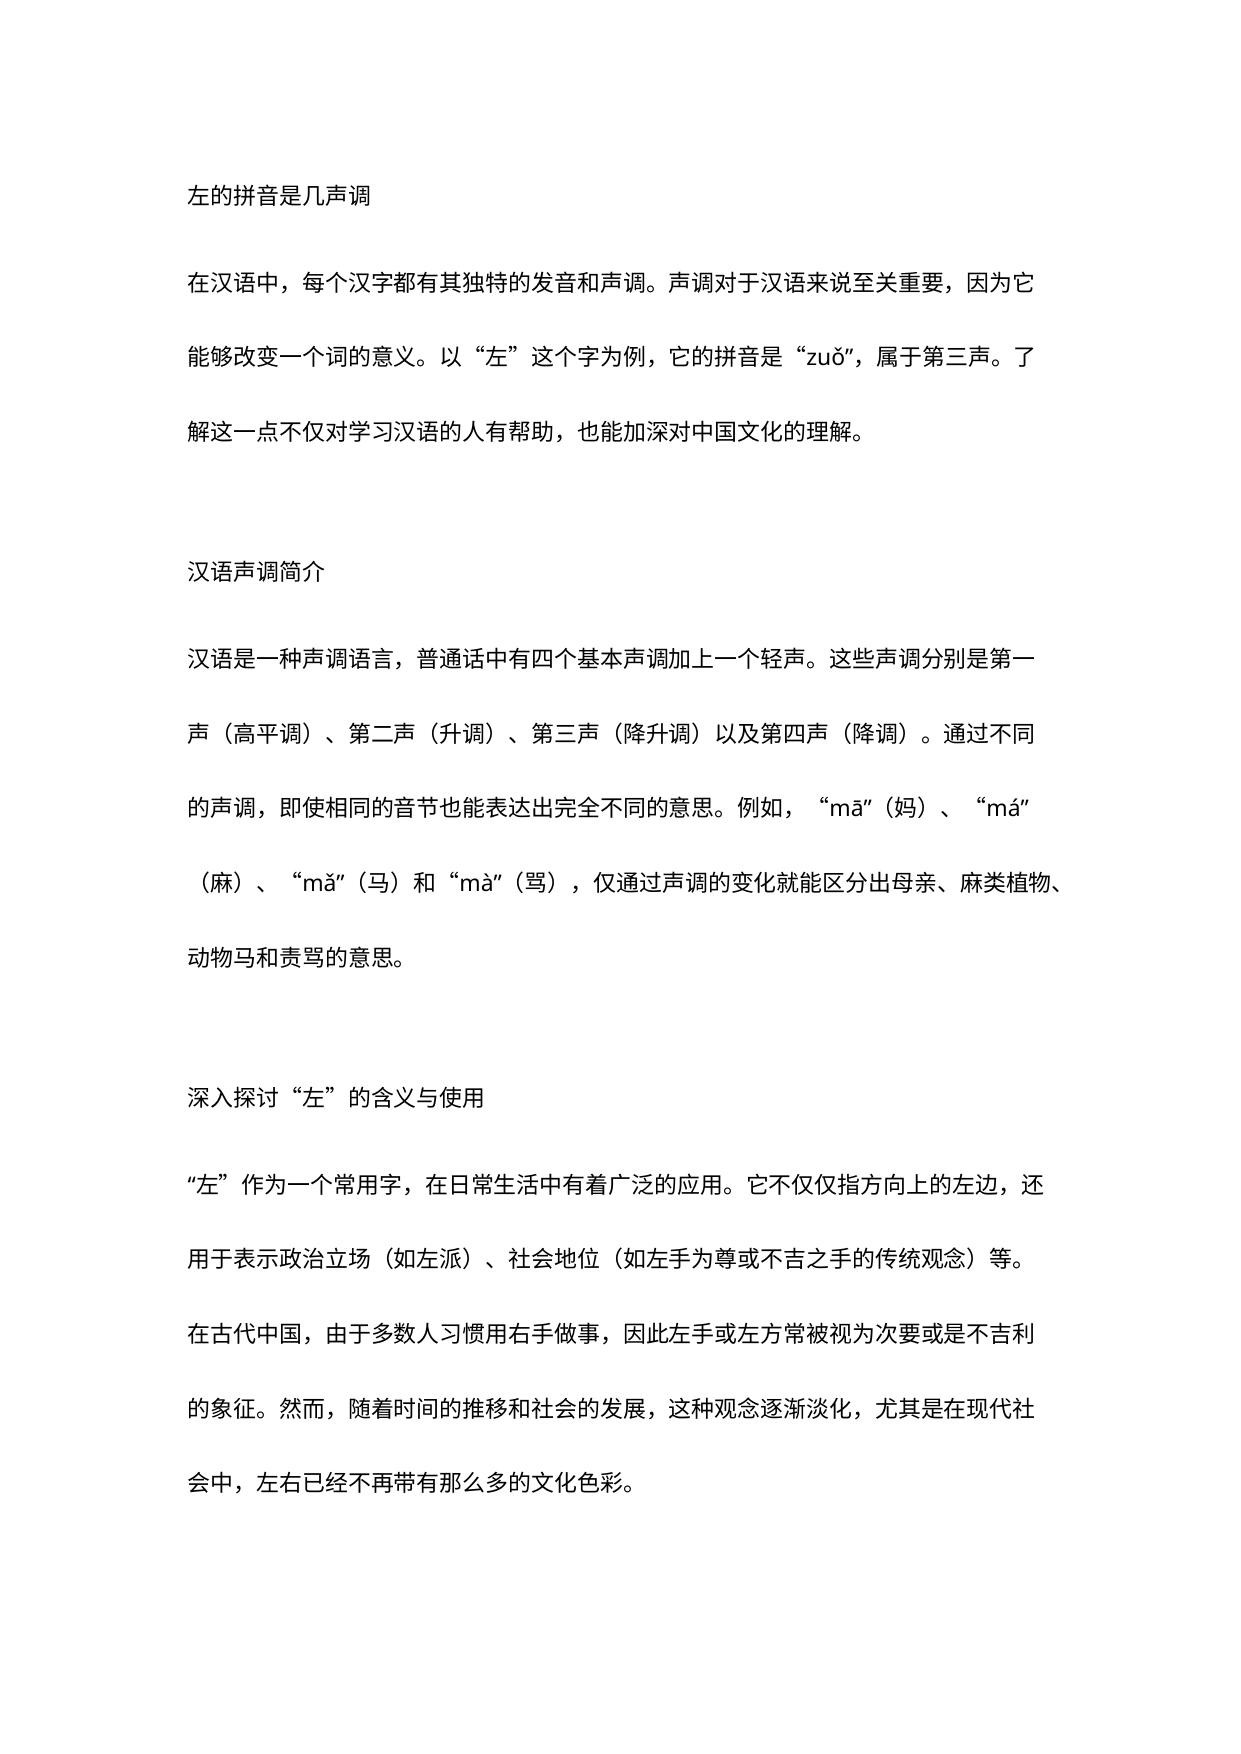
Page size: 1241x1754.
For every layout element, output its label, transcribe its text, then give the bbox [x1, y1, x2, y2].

text 汉语声调简介 [187, 538, 1053, 603]
text 左的拼音是几声调 [187, 162, 1053, 227]
text 在汉语中，每个汉字都有其独特的发音和声调。声调对于汉语来说至关重要，因为它能够改变一个词的意义。以“左”这个字为例，它的拼音是“zuǒ”，属于第三声。了解这一点不仅对学习汉语的人有帮助，也能加深对中国文化的理解。 [187, 248, 1053, 463]
text “左”作为一个常用字，在日常生活中有着广泛的应用。它不仅仅指方向上的左边，还用于表示政治立场（如左派）、社会地位（如左手为尊或不吉之手的传统观念）等。在古代中国，由于多数人习惯用右手做事，因此左手或左方常被视为次要或是不吉利的象征。然而，随着时间的推移和社会的发展，这种观念逐渐淡化，尤其是在现代社会中，左右已经不再带有那么多的文化色彩。 [187, 1151, 1053, 1514]
text 深入探讨“左”的含义与使用 [187, 1064, 1053, 1129]
text 汉语是一种声调语言，普通话中有四个基本声调加上一个轻声。这些声调分别是第一声（高平调）、第二声（升调）、第三声（降升调）以及第四声（降调）。通过不同的声调，即使相同的音节也能表达出完全不同的意思。例如，“mā”（妈）、“má”（麻）、“mǎ”（马）和“mà”（骂），仅通过声调的变化就能区分出母亲、麻类植物、动物马和责骂的意思。 [187, 625, 1053, 989]
